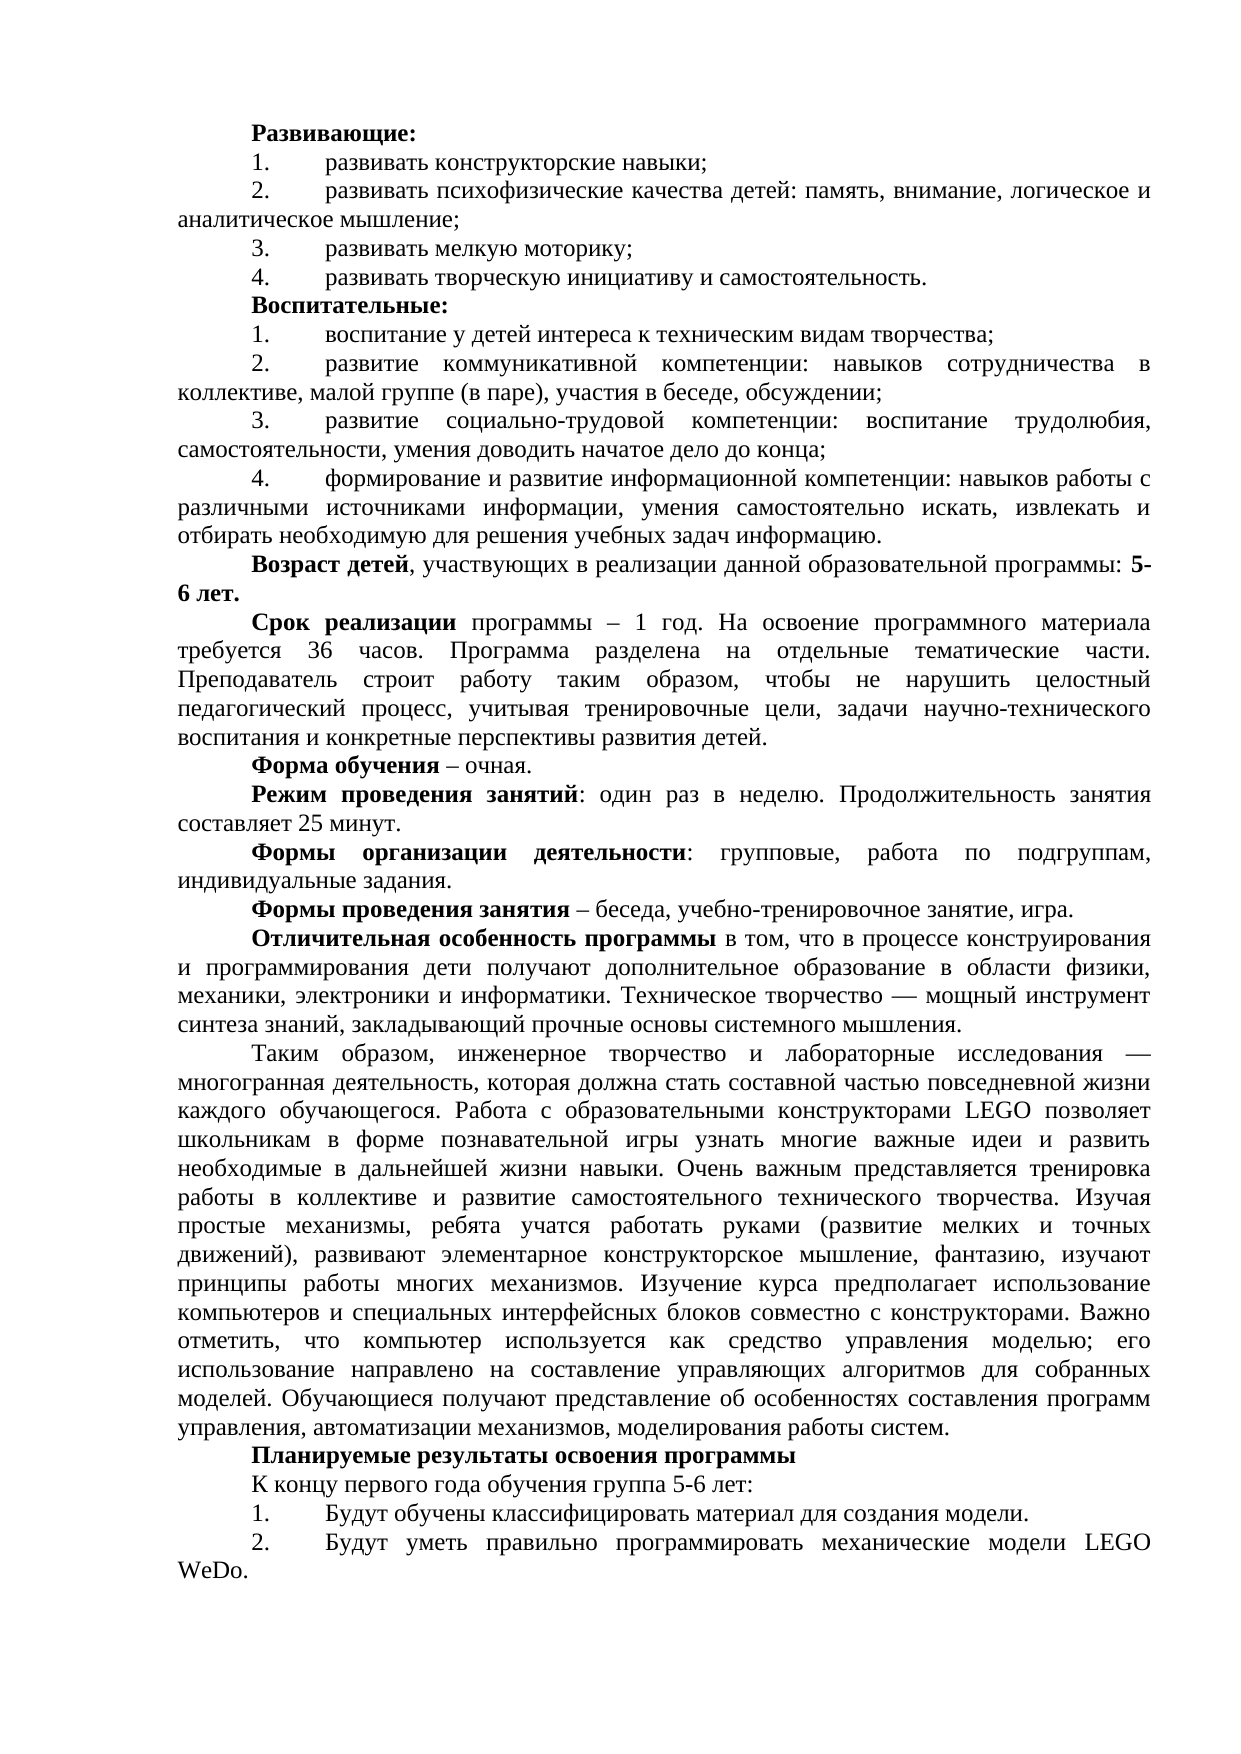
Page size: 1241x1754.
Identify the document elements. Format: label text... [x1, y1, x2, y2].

list развитие социально-трудовой компетенции: воспитание трудолюбия, самостоятельности, умения доводить начатое дело до конца; [177, 406, 1152, 463]
text Срок реализации программы – 1 год. На освоение программного материала требуется 36 часов. Программа разделена на отдельные тематические части. Преподаватель строит работу таким образом, чтобы не нарушить целостный педагогический процесс, учитывая тренировочные цели, задачи научно-технического воспитания и конкретные перспективы развития детей. [177, 607, 1152, 751]
text Возраст детей, участвующих в реализации данной образовательной программы: 5-6 лет. [177, 549, 1152, 607]
text Развивающие: [177, 118, 1152, 147]
list Будут обучены классифицировать материал для создания модели. [177, 1498, 1152, 1527]
list развивать творческую инициативу и самостоятельность. [177, 262, 1152, 291]
text Режим проведения занятий: один раз в неделю. Продолжительность занятия составляет 25 минут. [177, 779, 1152, 837]
text Таким образом, инженерное творчество и лабораторные исследования — многогранная деятельность, которая должна стать составной частью повседневной жизни каждого обучающегося. Работа с образовательными конструкторами LEGO позволяет школьникам в форме познавательной игры узнать многие важные идеи и развить необходимые в дальнейшей жизни навыки. Очень важным представляется тренировка работы в коллективе и развитие самостоятельного технического творчества. Изучая простые механизмы, ребята учатся работать руками (развитие мелких и точных движений), развивают элементарное конструкторское мышление, фантазию, изучают принципы работы многих механизмов. Изучение курса предполагает использование компьютеров и специальных интерфейсных блоков совместно с конструкторами. Важно отметить, что компьютер используется как средство управления моделью; его использование направлено на составление управляющих алгоритмов для собранных моделей. Обучающиеся получают представление об особенностях составления программ управления, автоматизации механизмов, моделирования работы систем. [177, 1038, 1152, 1441]
text Планируемые результаты освоения программы [177, 1441, 1152, 1469]
list развивать конструкторские навыки; [177, 147, 1152, 176]
text Формы проведения занятия – беседа, учебно-тренировочное занятие, игра. [177, 894, 1152, 923]
list Будут уметь правильно программировать механические модели LEGO WeDo. [177, 1527, 1152, 1584]
text К концу первого года обучения группа 5-6 лет: [177, 1469, 1152, 1498]
list развивать мелкую моторику; [177, 233, 1152, 262]
list развивать психофизические качества детей: память, внимание, логическое и аналитическое мышление; [177, 176, 1152, 233]
list воспитание у детей интереса к техническим видам творчества; [177, 319, 1152, 348]
list развитие коммуникативной компетенции: навыков сотрудничества в коллективе, малой группе (в паре), участия в беседе, обсуждении; [177, 348, 1152, 406]
text Форма обучения – очная. [177, 751, 1152, 779]
text Воспитательные: [177, 291, 1152, 319]
text Формы организации деятельности: групповые, работа по подгруппам, индивидуальные задания. [177, 837, 1152, 894]
text Отличительная особенность программы в том, что в процессе конструирования и программирования дети получают дополнительное образование в области физики, механики, электроники и информатики. Техническое творчество — мощный инструмент синтеза знаний, закладывающий прочные основы системного мышления. [177, 923, 1152, 1038]
list формирование и развитие информационной компетенции: навыков работы с различными источниками информации, умения самостоятельно искать, извлекать и отбирать необходимую для решения учебных задач информацию. [177, 463, 1152, 549]
